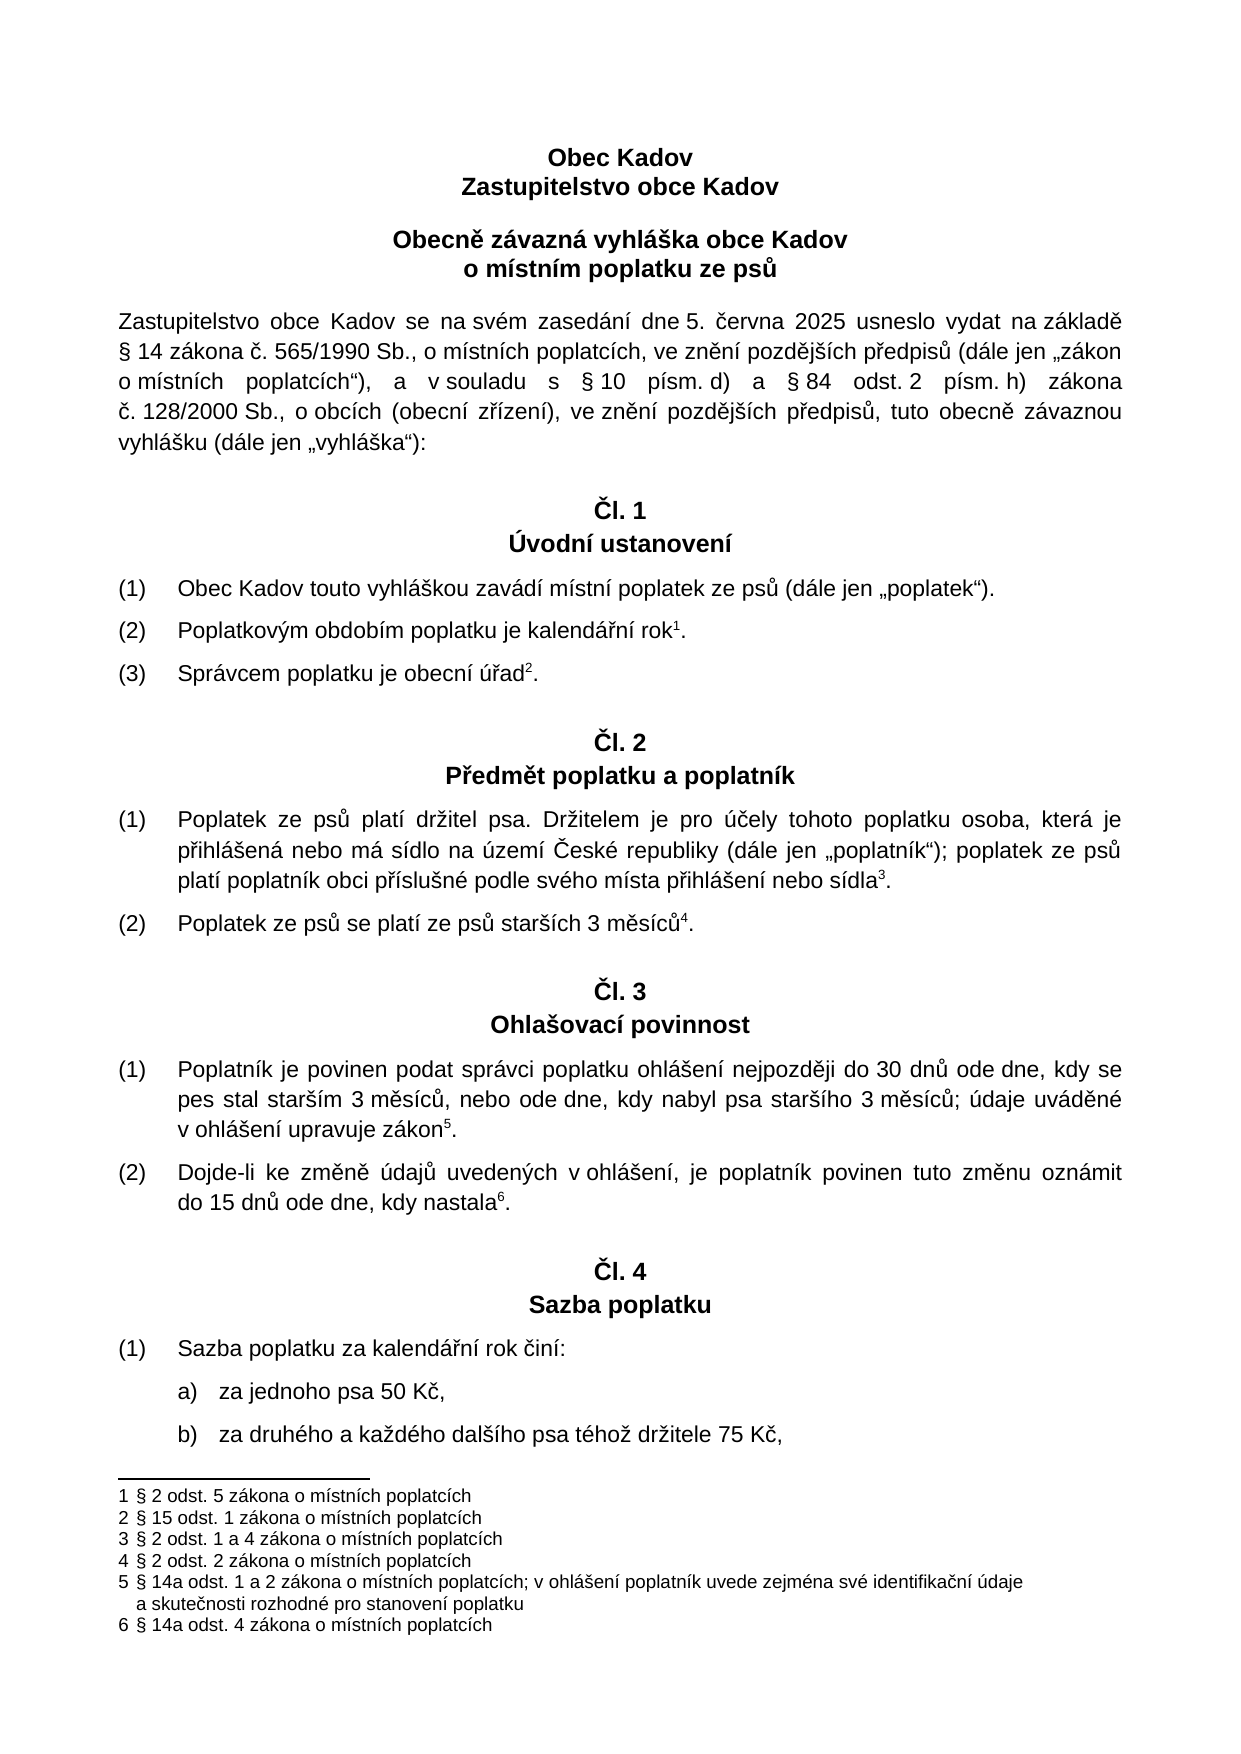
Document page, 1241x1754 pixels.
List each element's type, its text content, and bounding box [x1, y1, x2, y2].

subtitle Čl. 3 Ohlašovací povinnost [118, 977, 1122, 1039]
list Poplatník je povinen podat správci poplatku ohlášení nejpozději do 30 dnů ode dne, kdy se pes stal starším 3 měsíců, nebo ode dne, kdy nabyl psa staršího 3 měsíců; údaje uváděné v ohlášení upravuje zákon. [118, 1056, 1122, 1143]
subtitle Čl. 2 Předmět poplatku a poplatník [118, 728, 1122, 790]
subtitle Obecně závazná vyhláška obce Kadov o místním poplatku ze psů [118, 225, 1122, 283]
list Poplatkovým obdobím poplatku je kalendářní rok. [118, 617, 1122, 644]
list Poplatek ze psů platí držitel psa. Držitelem je pro účely tohoto poplatku osoba, která je přihlášená nebo má sídlo na území České republiky (dále jen „poplatník“); poplatek ze psů platí poplatník obci příslušné podle svého místa přihlášení nebo sídla. [118, 806, 1122, 893]
list Obec Kadov touto vyhláškou zavádí místní poplatek ze psů (dále jen „poplatek“). [118, 575, 1122, 601]
list Dojde-li ke změně údajů uvedených v ohlášení, je poplatník povinen tuto změnu oznámit do 15 dnů ode dne, kdy nastala. [118, 1159, 1122, 1216]
list Sazba poplatku za kalendářní rok činí: [118, 1335, 1122, 1362]
title Obec Kadov Zastupitelstvo obce Kadov [118, 143, 1122, 201]
list za druhého a každého dalšího psa téhož držitele 75 Kč, [177, 1421, 1122, 1447]
subtitle Čl. 4 Sazba poplatku [118, 1257, 1122, 1319]
list Správcem poplatku je obecní úřad. [118, 660, 1122, 687]
list Poplatek ze psů se platí ze psů starších 3 měsíců. [118, 909, 1122, 936]
list za jednoho psa 50 Kč, [177, 1378, 1122, 1404]
text Zastupitelstvo obce Kadov se na svém zasedání dne 5. června 2025 usneslo vydat na základě § 14 zákona č. 565/1990 Sb., o místních poplatcích, ve znění pozdějších předpisů (dále jen „zákon o místních poplatcích“), a v souladu s § 10 písm. d) a § 84 odst. 2 písm. h) zákona č. 128/2000 Sb., o obcích (obecní zřízení), ve znění pozdějších předpisů, tuto obecně závaznou vyhlášku (dále jen „vyhláška“): [118, 308, 1122, 455]
subtitle Čl. 1 Úvodní ustanovení [118, 496, 1122, 558]
